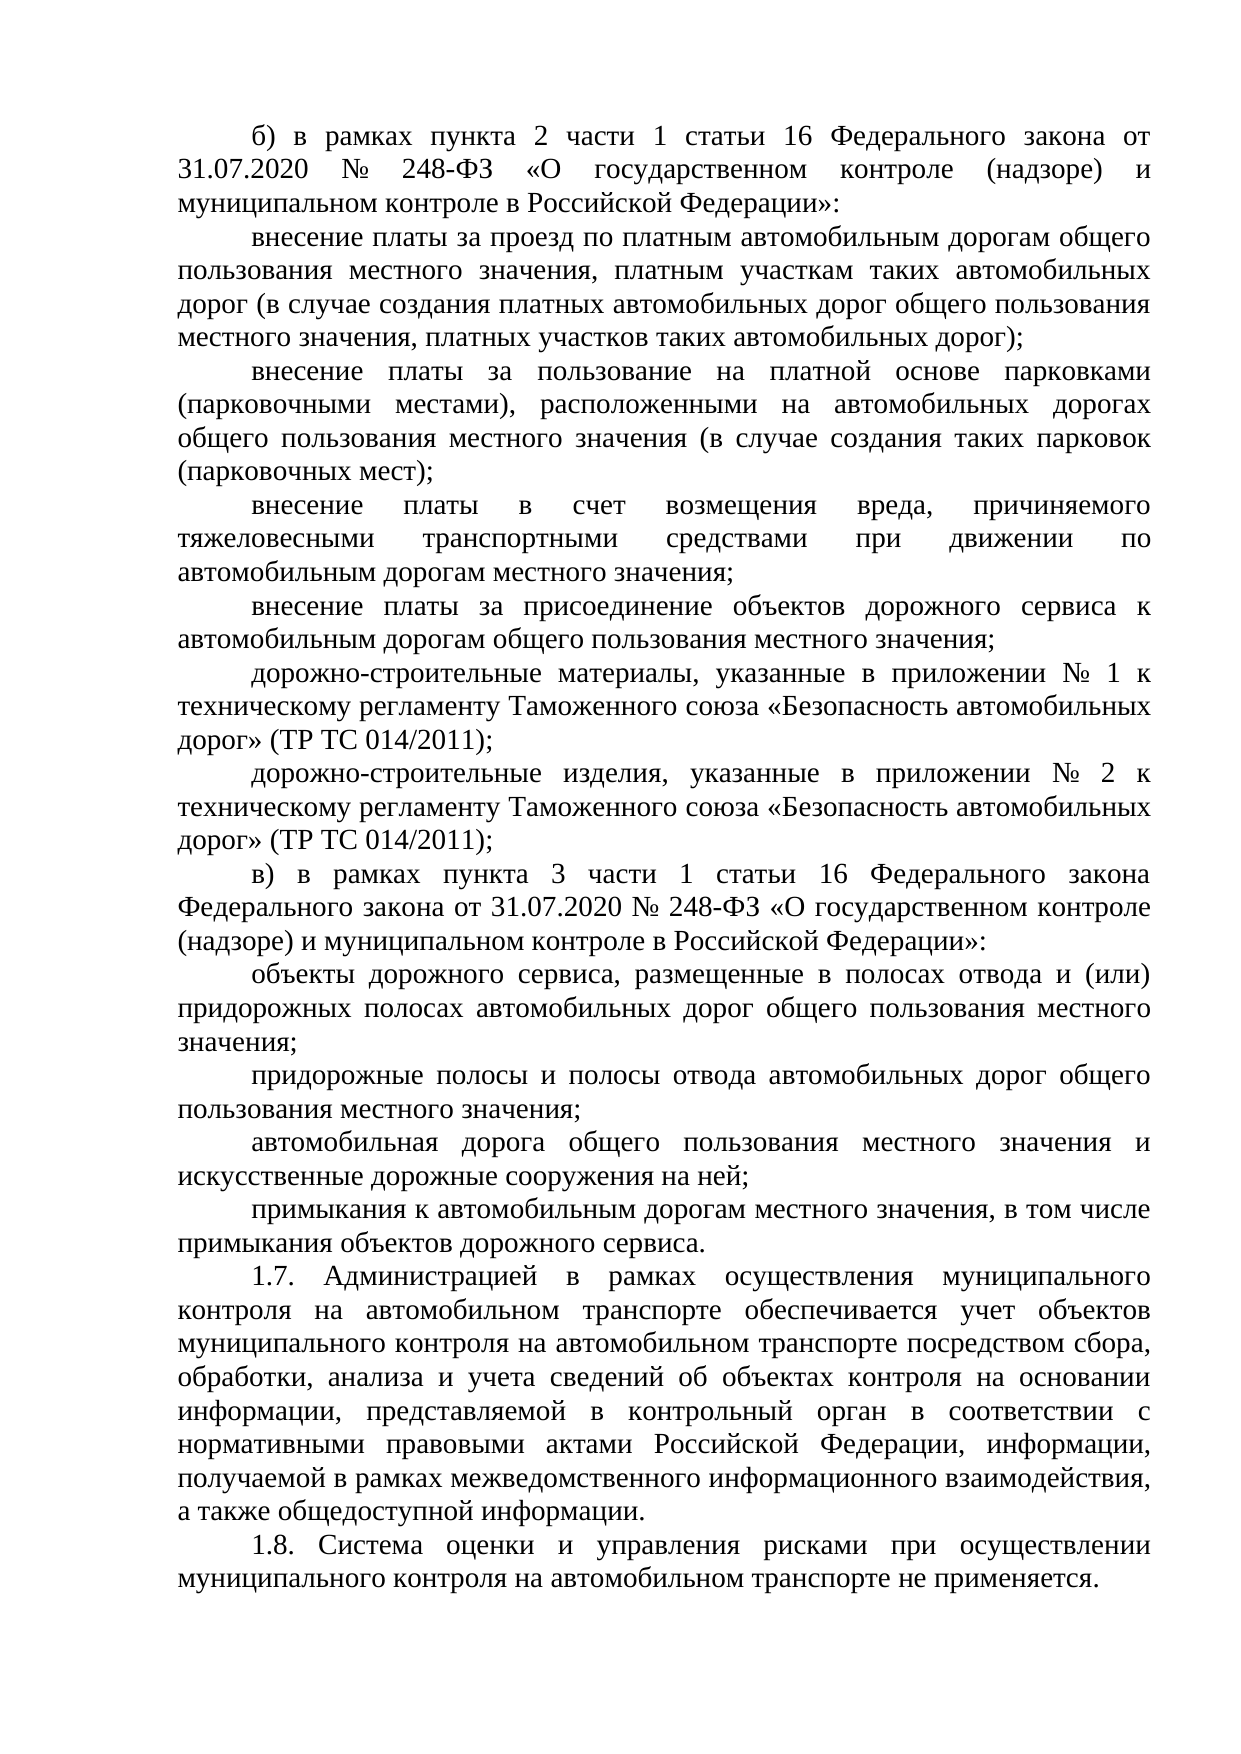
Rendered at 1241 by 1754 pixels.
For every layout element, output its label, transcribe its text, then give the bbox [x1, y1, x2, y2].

text придорожные полосы и полосы отвода автомобильных дорог общего пользования местного значения; [177, 1057, 1152, 1124]
text в) в рамках пункта 3 части 1 статьи 16 Федерального закона Федерального закона от 31.07.2020 № 248-ФЗ «О государственном контроле (надзоре) и муниципальном контроле в Российской Федерации»: [177, 856, 1152, 957]
text внесение платы за пользование на платной основе парковками (парковочными местами), расположенными на автомобильных дорогах общего пользования местного значения (в случае создания таких парковок (парковочных мест); [177, 353, 1152, 487]
text дорожно-строительные материалы, указанные в приложении № 1 к техническому регламенту Таможенного союза «Безопасность автомобильных дорог» (ТР ТС 014/2011); [177, 655, 1152, 755]
text автомобильная дорога общего пользования местного значения и искусственные дорожные сооружения на ней; [177, 1124, 1152, 1191]
text примыкания к автомобильным дорогам местного значения, в том числе примыкания объектов дорожного сервиса. [177, 1191, 1152, 1258]
text б) в рамках пункта 2 части 1 статьи 16 Федерального закона от 31.07.2020 № 248-ФЗ «О государственном контроле (надзоре) и муниципальном контроле в Российской Федерации»: [177, 118, 1152, 219]
text 1.7. Администрацией в рамках осуществления муниципального контроля на автомобильном транспорте обеспечивается учет объектов муниципального контроля на автомобильном транспорте посредством сбора, обработки, анализа и учета сведений об объектах контроля на основании информации, представляемой в контрольный орган в соответствии с нормативными правовыми актами Российской Федерации, информации, получаемой в рамках межведомственного информационного взаимодействия, а также общедоступной информации. [177, 1258, 1152, 1527]
text внесение платы в счет возмещения вреда, причиняемого тяжеловесными транспортными средствами при движении по автомобильным дорогам местного значения; [177, 487, 1152, 588]
text 1.8. Система оценки и управления рисками при осуществлении муниципального контроля на автомобильном транспорте не применяется. [177, 1527, 1152, 1594]
text дорожно-строительные изделия, указанные в приложении № 2 к техническому регламенту Таможенного союза «Безопасность автомобильных дорог» (ТР ТС 014/2011); [177, 755, 1152, 856]
text объекты дорожного сервиса, размещенные в полосах отвода и (или) придорожных полосах автомобильных дорог общего пользования местного значения; [177, 957, 1152, 1057]
text внесение платы за присоединение объектов дорожного сервиса к автомобильным дорогам общего пользования местного значения; [177, 588, 1152, 655]
text внесение платы за проезд по платным автомобильным дорогам общего пользования местного значения, платным участкам таких автомобильных дорог (в случае создания платных автомобильных дорог общего пользования местного значения, платных участков таких автомобильных дорог); [177, 219, 1152, 353]
